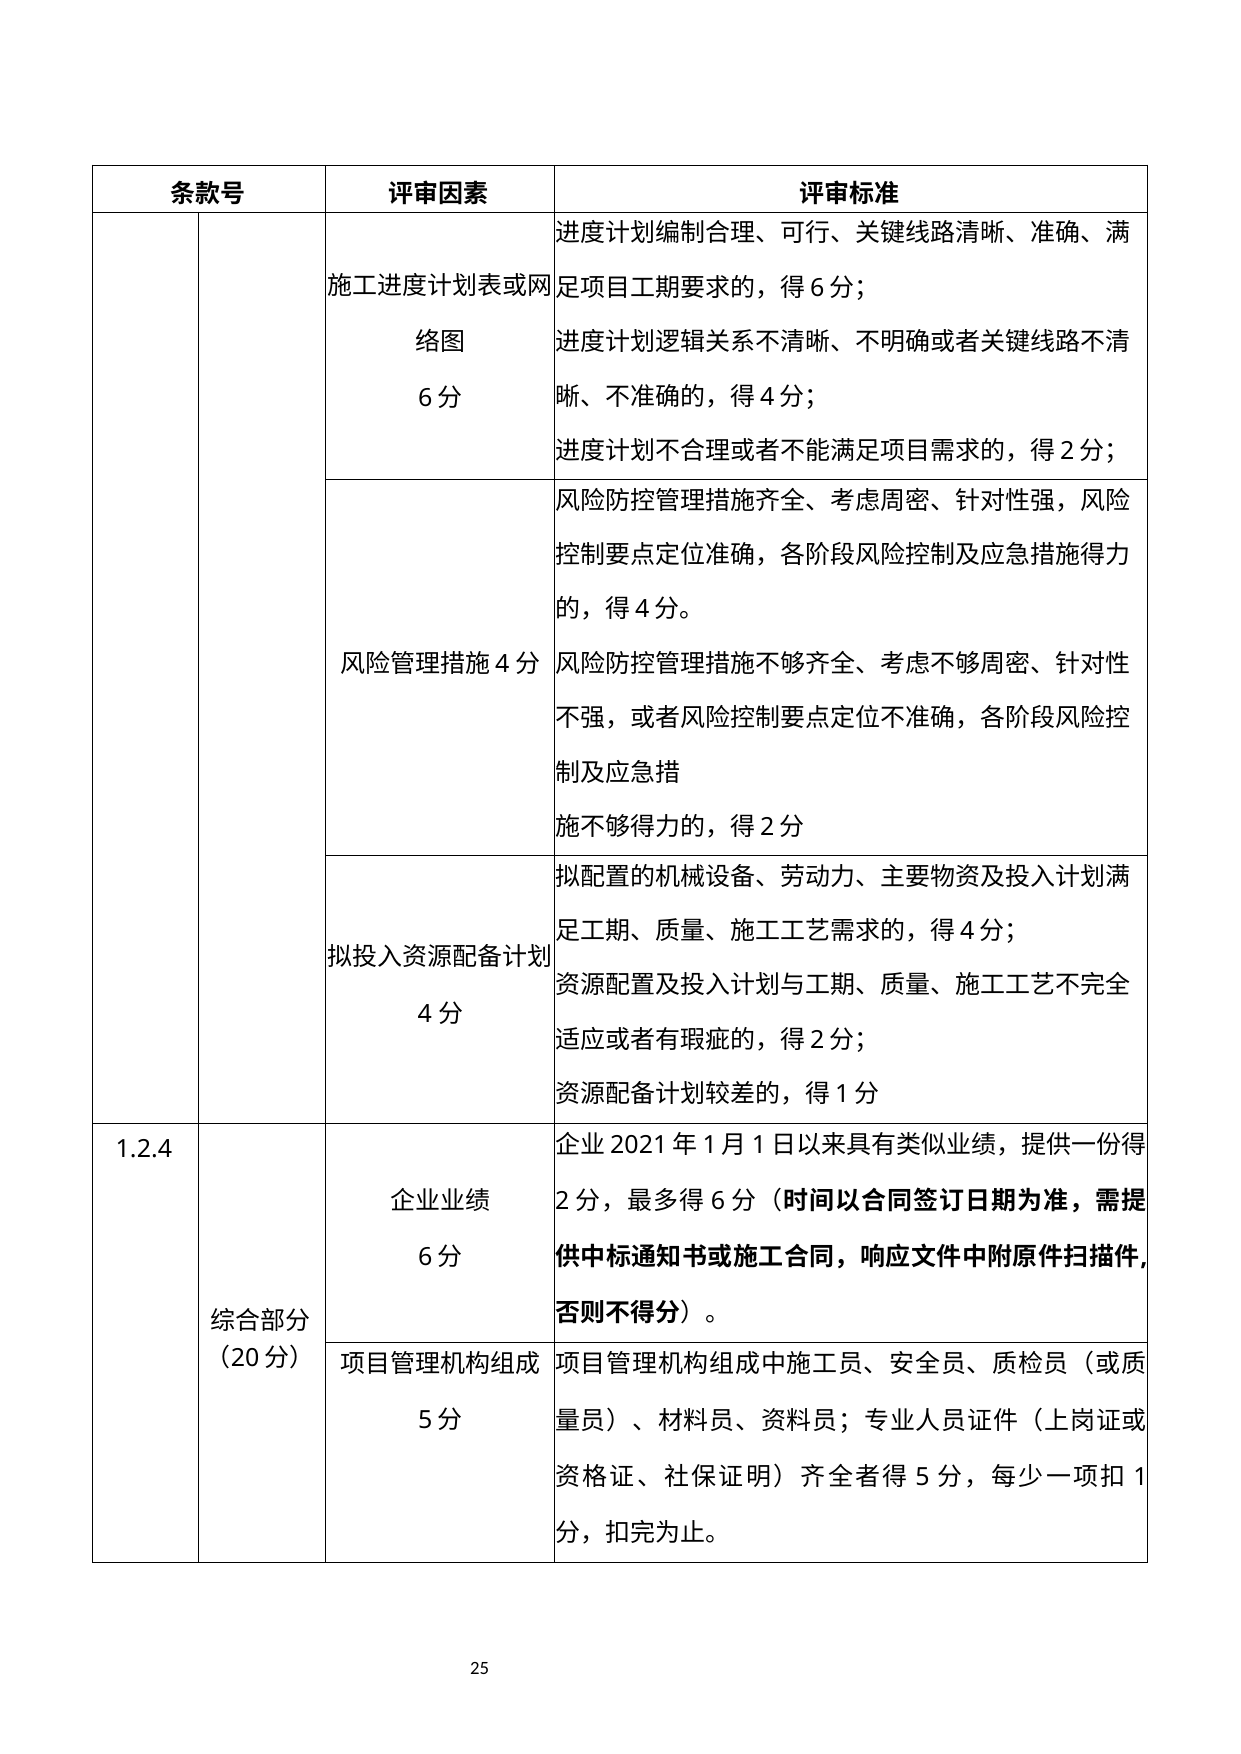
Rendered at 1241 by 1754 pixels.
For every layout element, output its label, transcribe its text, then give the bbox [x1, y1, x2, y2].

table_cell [555, 1343, 1147, 1562]
table_cell 拟投入资源配备计划4 分 [326, 856, 554, 1122]
table_cell 施工进度计划表或网络图 6分 [326, 213, 554, 479]
table_header 条款号 [93, 166, 325, 212]
table_cell 风险防控管理措施齐全、考虑周密、针对性强，风险控制要点定位准确，各阶段风险控制及应急措施得力的，得4分。 风险防控管理措施不够齐全、考虑不够周密、针对性不强，或者风险控制要点定位不准确，各阶段风险控制及应急措 施不够得力的，得2分 [555, 480, 1147, 855]
table_cell 风险管理措施4 分 [326, 480, 554, 855]
table_header 评审标准 [555, 166, 1147, 212]
table_cell 进度计划编制合理、可行、关键线路清晰、准确、满足项目工期要求的，得6分； 进度计划逻辑关系不清晰、不明确或者关键线路不清晰、不准确的，得4分； 进度计划不合理或者不能满足项目需求的，得2分； [555, 213, 1147, 479]
table_cell 企业业绩 6分 [326, 1124, 554, 1342]
table_cell 1.2.4 [93, 1124, 198, 1562]
table_header 评审因素 [326, 166, 554, 212]
table_cell 项目管理机构组成 5分 [326, 1343, 554, 1562]
table_cell 综合部分（20分） [199, 1124, 325, 1562]
table_cell 拟配置的机械设备、劳动力、主要物资及投入计划满足工期、质量、施工工艺需求的，得4分； 资源配置及投入计划与工期、质量、施工工艺不完全适应或者有瑕疵的，得2分； 资源配备计划较差的，得1分 [555, 856, 1147, 1122]
table_cell 企业2021年1月1日以来具有类似业绩，提供一份得2分，最多得6分（时间以合同签订日期为准，需提供中标通知书或施工合同，响应文件中附原件扫描件,否则不得分）。 [555, 1124, 1147, 1342]
